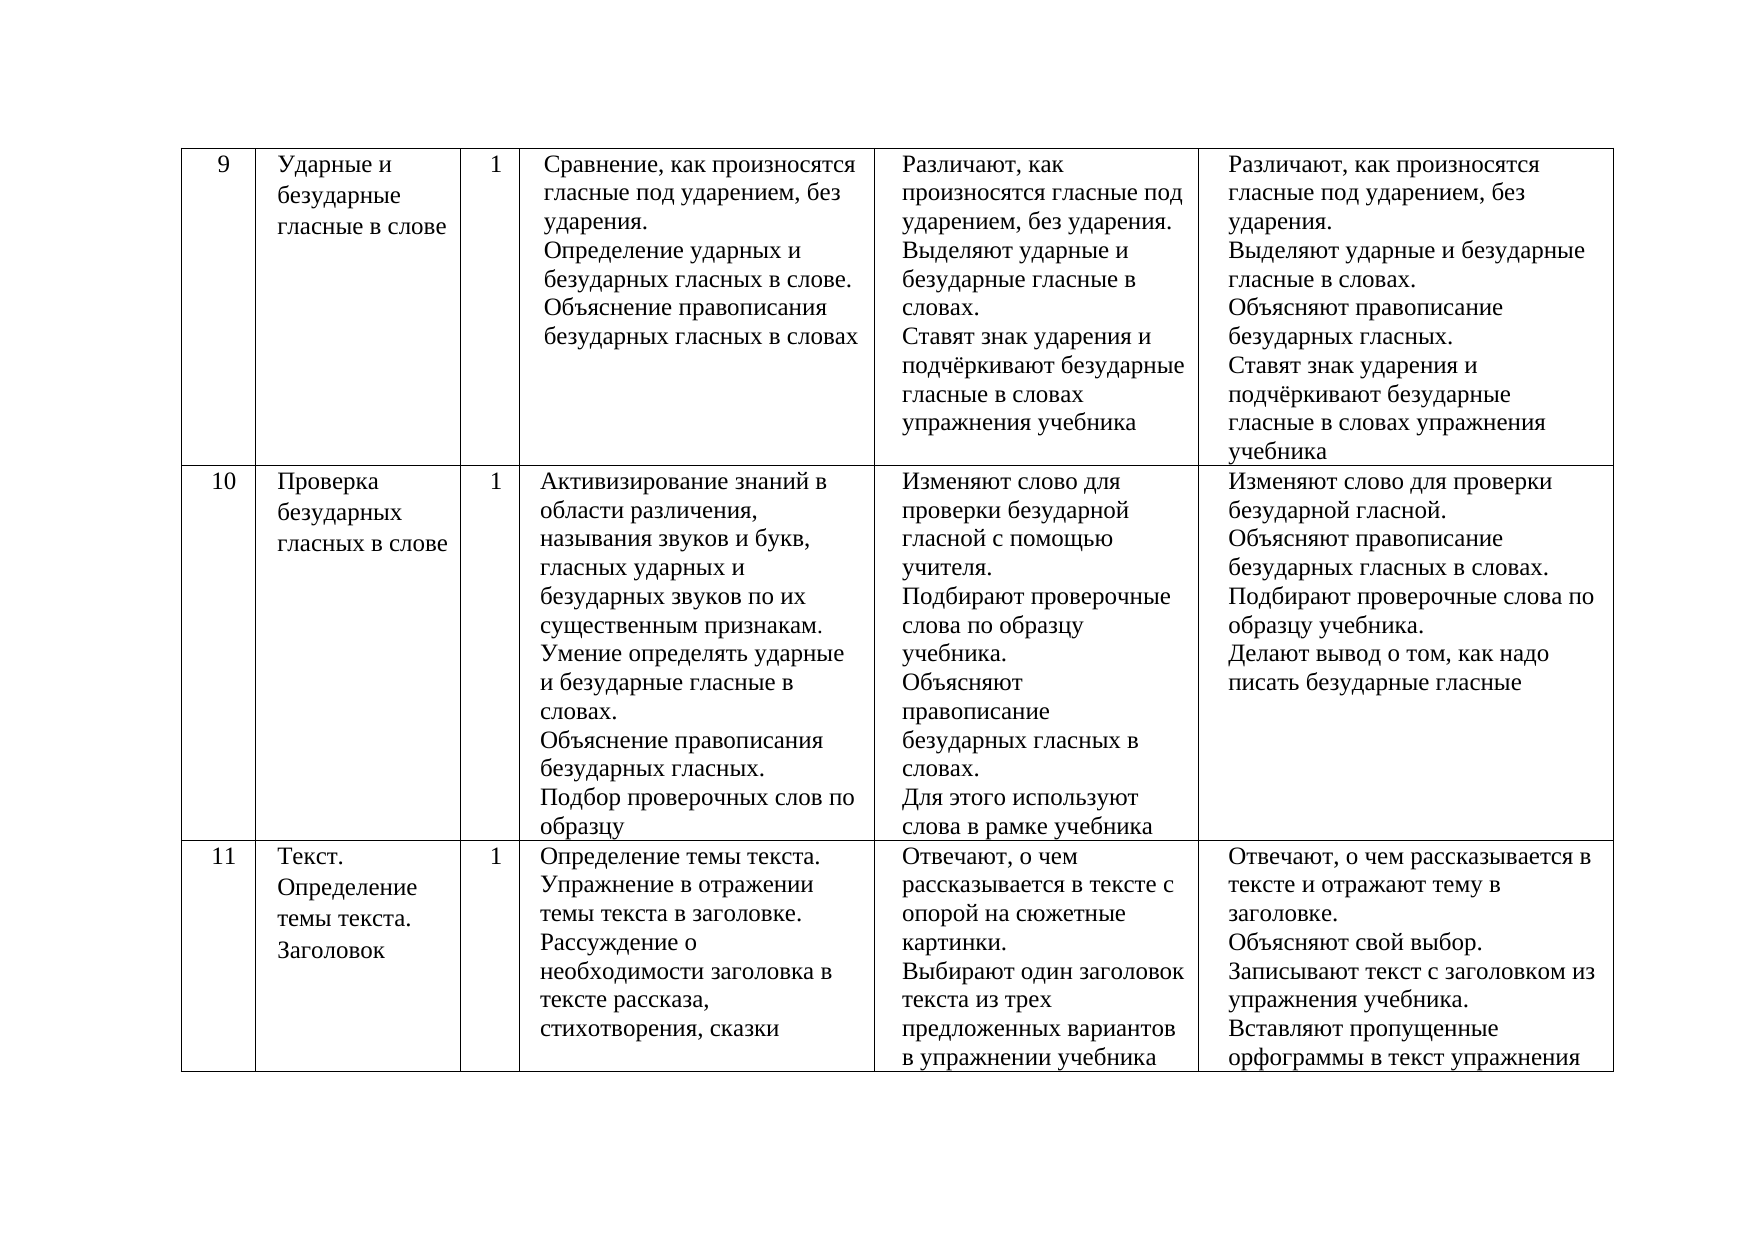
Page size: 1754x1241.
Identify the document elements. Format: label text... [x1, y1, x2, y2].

table_cell 9 [182, 149, 255, 465]
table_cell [875, 841, 1198, 1071]
table_cell Активизирование знаний в области различения, называния звуков и букв, гласных ударных и безударных звуков по их существенным признакам. Умение определять ударные и безударные гласные в словах. Объяснение правописания безударных гласных. Подбор проверочных слов по образцу [520, 466, 874, 840]
table_cell 10 [182, 466, 255, 840]
table_cell 1 [461, 841, 519, 1071]
table_cell 1 [461, 149, 519, 465]
table_cell Проверка безударных гласных в слове [256, 466, 460, 840]
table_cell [520, 841, 874, 1071]
table_cell Изменяют слово для проверки безударной гласной. Объясняют правописание безударных гласных в словах. Подбирают проверочные слова по образцу учебника. Делают вывод о том, как надо писать безударные гласные [1199, 466, 1613, 840]
table_cell Ударные и безударные гласные в слове [256, 149, 460, 465]
table_cell 1 [461, 466, 519, 840]
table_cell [256, 841, 460, 1071]
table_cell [1199, 841, 1613, 1071]
table_cell Сравнение, как произносятся гласные под ударением, без ударения. Определение ударных и безударных гласных в слове. Объяснение правописания безударных гласных в словах [520, 149, 874, 465]
table_cell Различают, как произносятся гласные под ударением, без ударения. Выделяют ударные и безударные гласные в словах. Объясняют правописание безударных гласных. Ставят знак ударения и подчёркивают безударные гласные в словах упражнения учебника [1199, 149, 1613, 465]
table_cell Различают, как произносятся гласные под ударением, без ударения. Выделяют ударные и безударные гласные в словах. Ставят знак ударения и подчёркивают безударные гласные в словах упражнения учебника [875, 149, 1198, 465]
table_cell 11 [182, 841, 255, 1071]
table_cell Изменяют слово для проверки безударной гласной с помощью учителя. Подбирают проверочные слова по образцу учебника. Объясняют правописание безударных гласных в словах. Для этого используют слова в рамке учебника [875, 466, 1198, 840]
